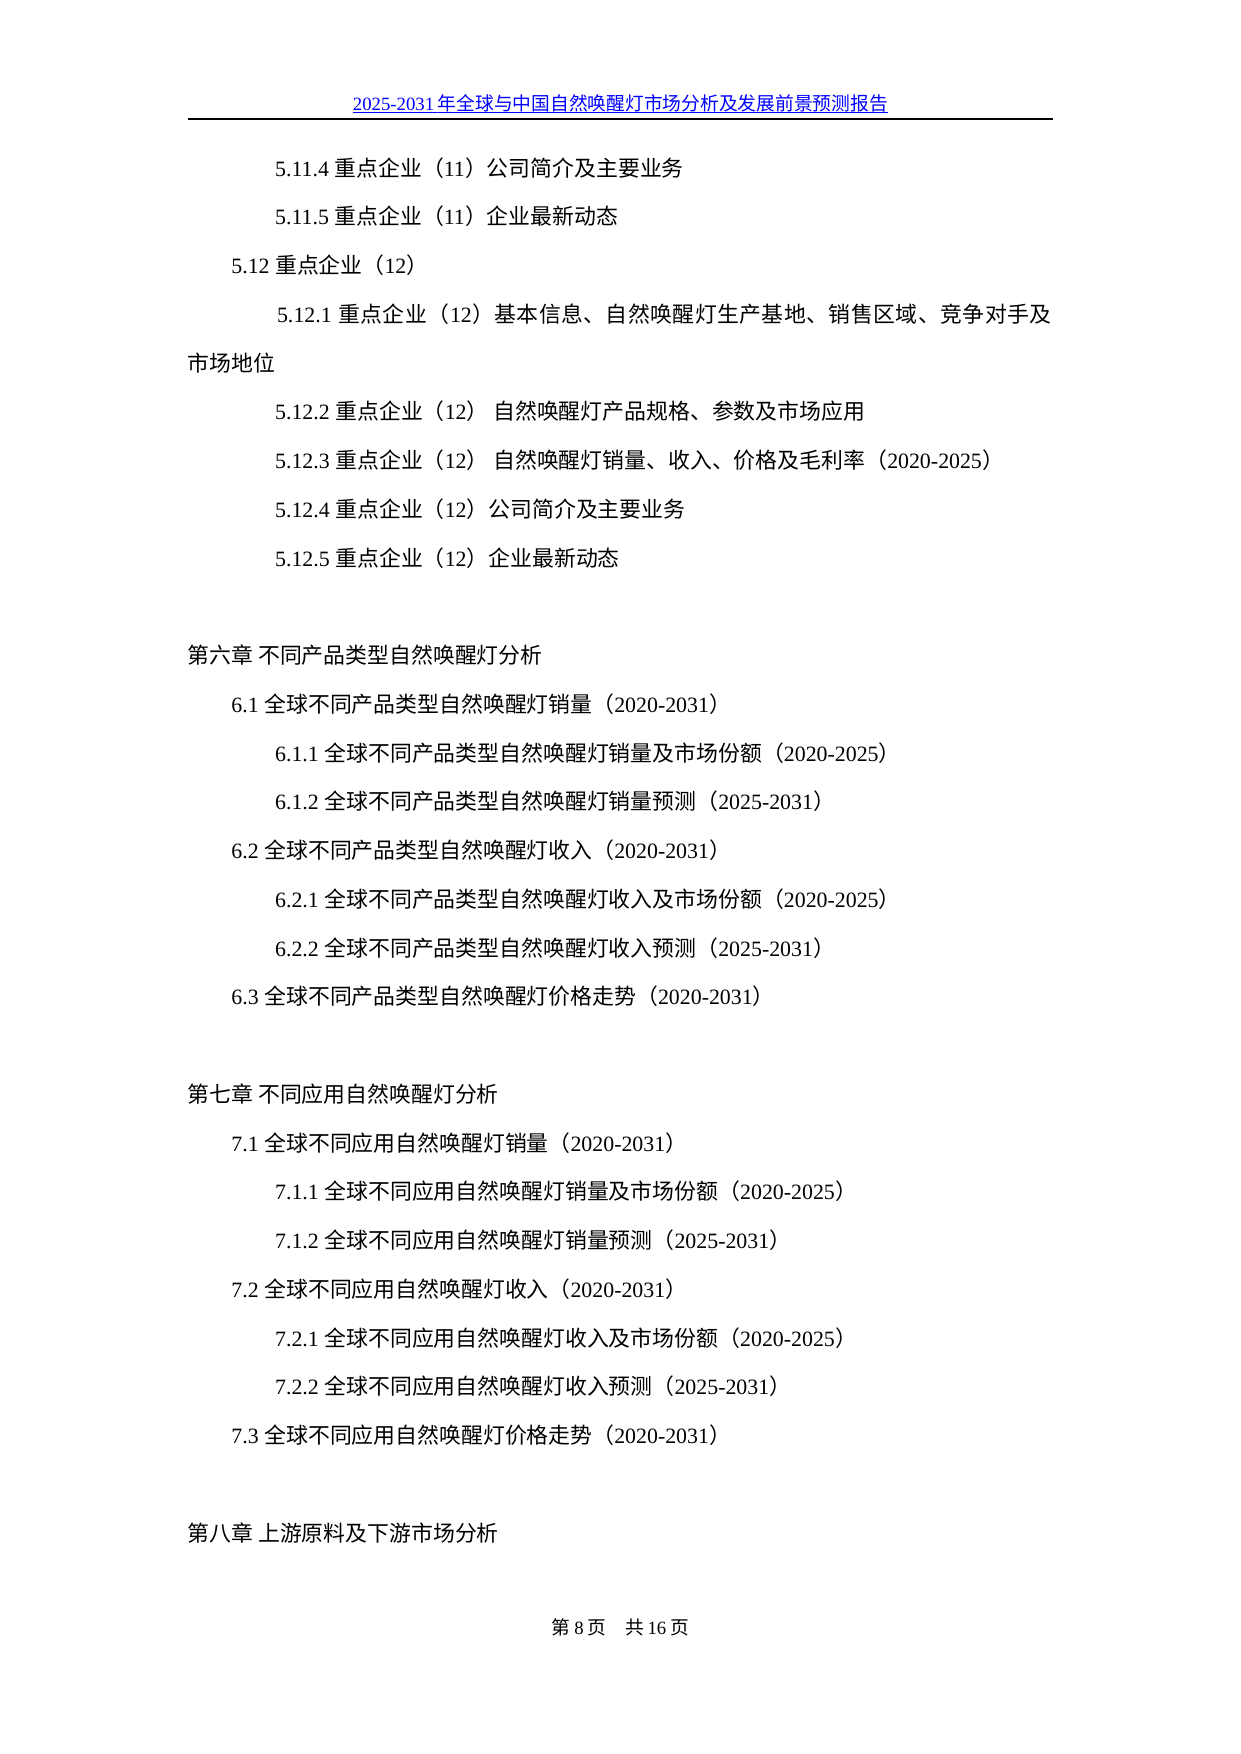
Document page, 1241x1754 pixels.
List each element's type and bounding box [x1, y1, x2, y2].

text [187, 150, 1053, 1548]
